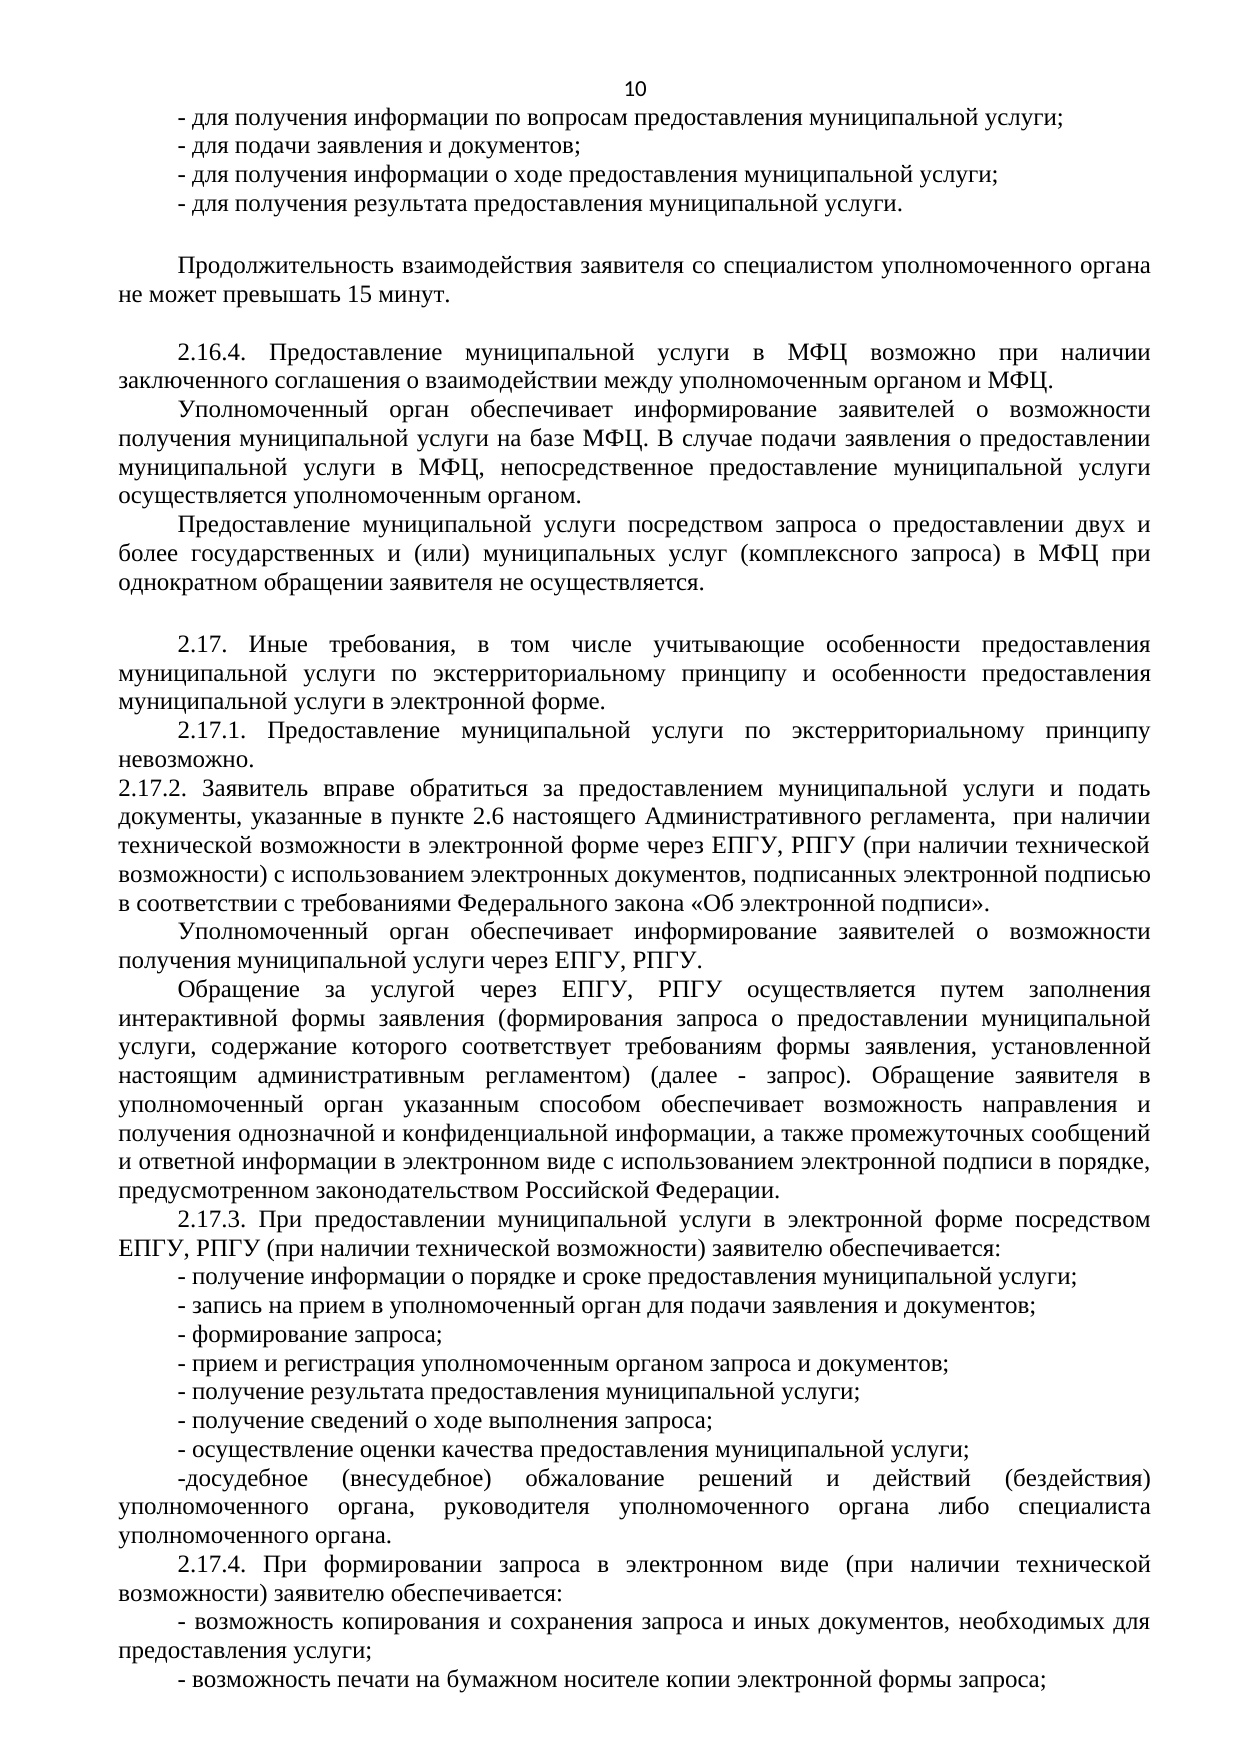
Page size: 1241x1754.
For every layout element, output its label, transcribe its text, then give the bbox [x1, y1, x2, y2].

text - прием и регистрация уполномоченным органом запроса и документов; [118, 1348, 1152, 1376]
text - для подачи заявления и документов; [118, 131, 1152, 159]
text - получение сведений о ходе выполнения запроса; [118, 1405, 1152, 1434]
text 2.17. Иные требования, в том числе учитывающие особенности предоставления муниципальной услуги по экстерриториальному принципу и особенности предоставления муниципальной услуги в электронной форме. [118, 629, 1152, 715]
text - для получения результата предоставления муниципальной услуги. [118, 188, 1152, 217]
text - формирование запроса; [118, 1319, 1152, 1348]
text -досудебное (внесудебное) обжалование решений и действий (бездействия) уполномоченного органа, руководителя уполномоченного органа либо специалиста уполномоченного органа. [118, 1463, 1152, 1549]
text Предоставление муниципальной услуги посредством запроса о предоставлении двух и более государственных и (или) муниципальных услуг (комплексного запроса) в МФЦ при однократном обращении заявителя не осуществляется. [118, 509, 1152, 595]
text - для получения информации по вопросам предоставления муниципальной услуги; [118, 102, 1152, 131]
text - получение информации о порядке и сроке предоставления муниципальной услуги; [118, 1261, 1152, 1290]
text 2.17.3. При предоставлении муниципальной услуги в электронной форме посредством ЕПГУ, РПГУ (при наличии технической возможности) заявителю обеспечивается: [118, 1204, 1152, 1261]
text Уполномоченный орган обеспечивает информирование заявителей о возможности получения муниципальной услуги на базе МФЦ. В случае подачи заявления о предоставлении муниципальной услуги в МФЦ, непосредственное предоставление муниципальной услуги осуществляется уполномоченным органом. [118, 394, 1152, 509]
text - для получения информации о ходе предоставления муниципальной услуги; [118, 159, 1152, 188]
text - возможность печати на бумажном носителе копии электронной формы запроса; [118, 1664, 1152, 1693]
text - возможность копирования и сохранения запроса и иных документов, необходимых для предоставления услуги; [118, 1606, 1152, 1664]
text 2.17.1. Предоставление муниципальной услуги по экстерриториальному принципу невозможно. [118, 715, 1152, 773]
text - получение результата предоставления муниципальной услуги; [118, 1376, 1152, 1405]
text 2.17.2. Заявитель вправе обратиться за предоставлением муниципальной услуги и подать документы, указанные в пункте 2.6 настоящего Административного регламента, при наличии технической возможности в электронной форме через ЕПГУ, РПГУ (при наличии технической возможности) с использованием электронных документов, подписанных электронной подписью в соответствии с требованиями Федерального закона «Об электронной подписи». [118, 773, 1152, 916]
text - осуществление оценки качества предоставления муниципальной услуги; [118, 1434, 1152, 1463]
text Продолжительность взаимодействия заявителя со специалистом уполномоченного органа не может превышать 15 минут. [118, 250, 1152, 308]
text Уполномоченный орган обеспечивает информирование заявителей о возможности получения муниципальной услуги через ЕПГУ, РПГУ. [118, 916, 1152, 974]
text - запись на прием в уполномоченный орган для подачи заявления и документов; [118, 1290, 1152, 1319]
text 2.16.4. Предоставление муниципальной услуги в МФЦ возможно при наличии заключенного соглашения о взаимодействии между уполномоченным органом и МФЦ. [118, 337, 1152, 394]
text Обращение за услугой через ЕПГУ, РПГУ осуществляется путем заполнения интерактивной формы заявления (формирования запроса о предоставлении муниципальной услуги, содержание которого соответствует требованиям формы заявления, установленной настоящим административным регламентом) (далее - запрос). Обращение заявителя в уполномоченный орган указанным способом обеспечивает возможность направления и получения однозначной и конфиденциальной информации, а также промежуточных сообщений и ответной информации в электронном виде с использованием электронной подписи в порядке, предусмотренном законодательством Российской Федерации. [118, 974, 1152, 1204]
text 2.17.4. При формировании запроса в электронном виде (при наличии технической возможности) заявителю обеспечивается: [118, 1549, 1152, 1606]
